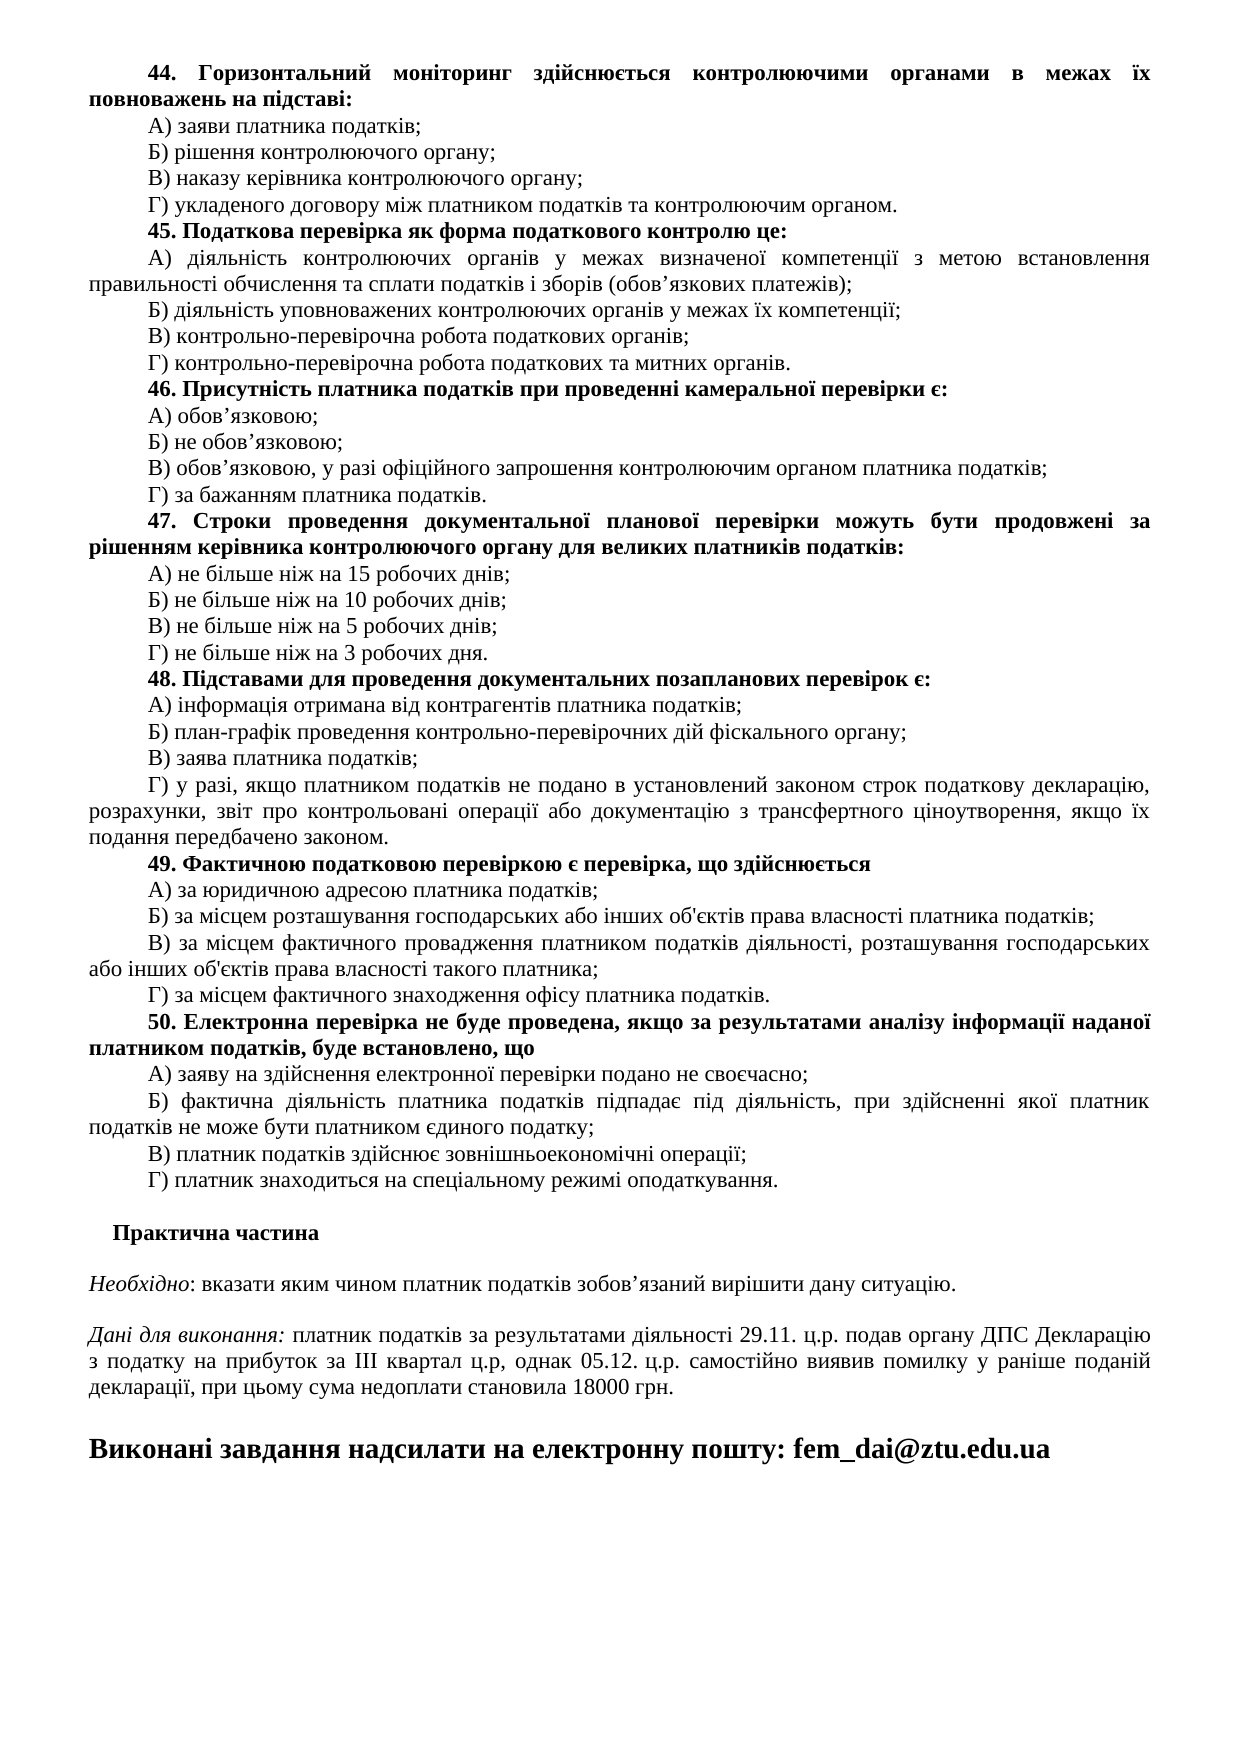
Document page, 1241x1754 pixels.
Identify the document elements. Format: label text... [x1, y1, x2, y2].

text А) інформація отримана від контрагентів платника податків; [89, 692, 1152, 718]
text В) заява платника податків; [89, 744, 1152, 771]
text Г) за бажанням платника податків. [89, 481, 1152, 507]
text 47. Строки проведення документальної планової перевірки можуть бути продовжені за рішенням керівника контролюючого органу для великих платників податків: [89, 507, 1152, 560]
text Практична частина [89, 1219, 1152, 1245]
text Б) за місцем розташування господарських або інших об'єктів права власності платника податків; [89, 902, 1152, 929]
text Дані для виконання: платник податків за результатами діяльності 29.11. ц.р. подав органу ДПС Декларацію з податку на прибуток за ІІІ квартал ц.р, однак 05.12. ц.р. самостійно виявив помилку у раніше поданій декларації, при цьому сума недоплати становила 18000 грн. [89, 1321, 1152, 1400]
text А) діяльність контролюючих органів у межах визначеної компетенції з метою встановлення правильності обчислення та сплати податків і зборів (обов’язкових платежів); [89, 243, 1152, 296]
text А) за юридичною адресою платника податків; [89, 876, 1152, 902]
text 44. Горизонтальний моніторинг здійснюється контролюючими органами в межах їх повноважень на підставі: [89, 59, 1152, 112]
text Б) діяльність уповноважених контролюючих органів у межах їх компетенції; [89, 296, 1152, 323]
text В) не більше ніж на 5 робочих днів; [89, 612, 1152, 639]
text В) платник податків здійснює зовнішньоекономічні операції; [89, 1139, 1152, 1166]
text 45. Податкова перевірка як форма податкового контролю це: [89, 217, 1152, 243]
text В) наказу керівника контролюючого органу; [89, 164, 1152, 191]
text 48. Підставами для проведення документальних позапланових перевірок є: [89, 665, 1152, 692]
text Г) не більше ніж на 3 робочих дня. [89, 639, 1152, 665]
text Б) фактична діяльність платника податків підпадає під діяльність, при здійсненні якої платник податків не може бути платником єдиного податку; [89, 1087, 1152, 1139]
text Виконані завдання надсилати на електронну пошту: fem_dai@ztu.edu.ua [89, 1431, 1152, 1464]
text А) обов’язковою; [89, 402, 1152, 428]
text Б) не більше ніж на 10 робочих днів; [89, 586, 1152, 612]
text Г) укладеного договору між платником податків та контролюючим органом. [89, 191, 1152, 217]
text Необхідно: вказати яким чином платник податків зобов’язаний вирішити дану ситуацію. [89, 1270, 1152, 1296]
text Б) план-графік проведення контрольно-перевірочних дій фіскального органу; [89, 718, 1152, 744]
text Г) платник знаходиться на спеціальному режимі оподаткування. [89, 1166, 1152, 1192]
text В) контрольно-перевірочна робота податкових органів; [89, 323, 1152, 349]
text 50. Електронна перевірка не буде проведена, якщо за результатами аналізу інформації наданої платником податків, буде встановлено, що [89, 1008, 1152, 1061]
text А) не більше ніж на 15 робочих днів; [89, 560, 1152, 586]
text Г) за місцем фактичного знаходження офісу платника податків. [89, 981, 1152, 1008]
text В) обов’язковою, у разі офіційного запрошення контролюючим органом платника податків; [89, 454, 1152, 481]
text Г) у разі, якщо платником податків не подано в установлений законом строк податкову декларацію, розрахунки, звіт про контрольовані операції або документацію з трансфертного ціноутворення, якщо їх подання передбачено законом. [89, 771, 1152, 850]
text Б) рішення контролюючого органу; [89, 138, 1152, 164]
text А) заяви платника податків; [89, 112, 1152, 138]
text В) за місцем фактичного провадження платником податків діяльності, розташування господарських або інших об'єктів права власності такого платника; [89, 929, 1152, 981]
text Б) не обов’язковою; [89, 428, 1152, 454]
text 49. Фактичною податковою перевіркою є перевірка, що здійснюється [89, 850, 1152, 876]
text 46. Присутність платника податків при проведенні камеральної перевірки є: [89, 375, 1152, 402]
text А) заяву на здійснення електронної перевірки подано не своєчасно; [89, 1061, 1152, 1087]
text Г) контрольно-перевірочна робота податкових та митних органів. [89, 349, 1152, 375]
